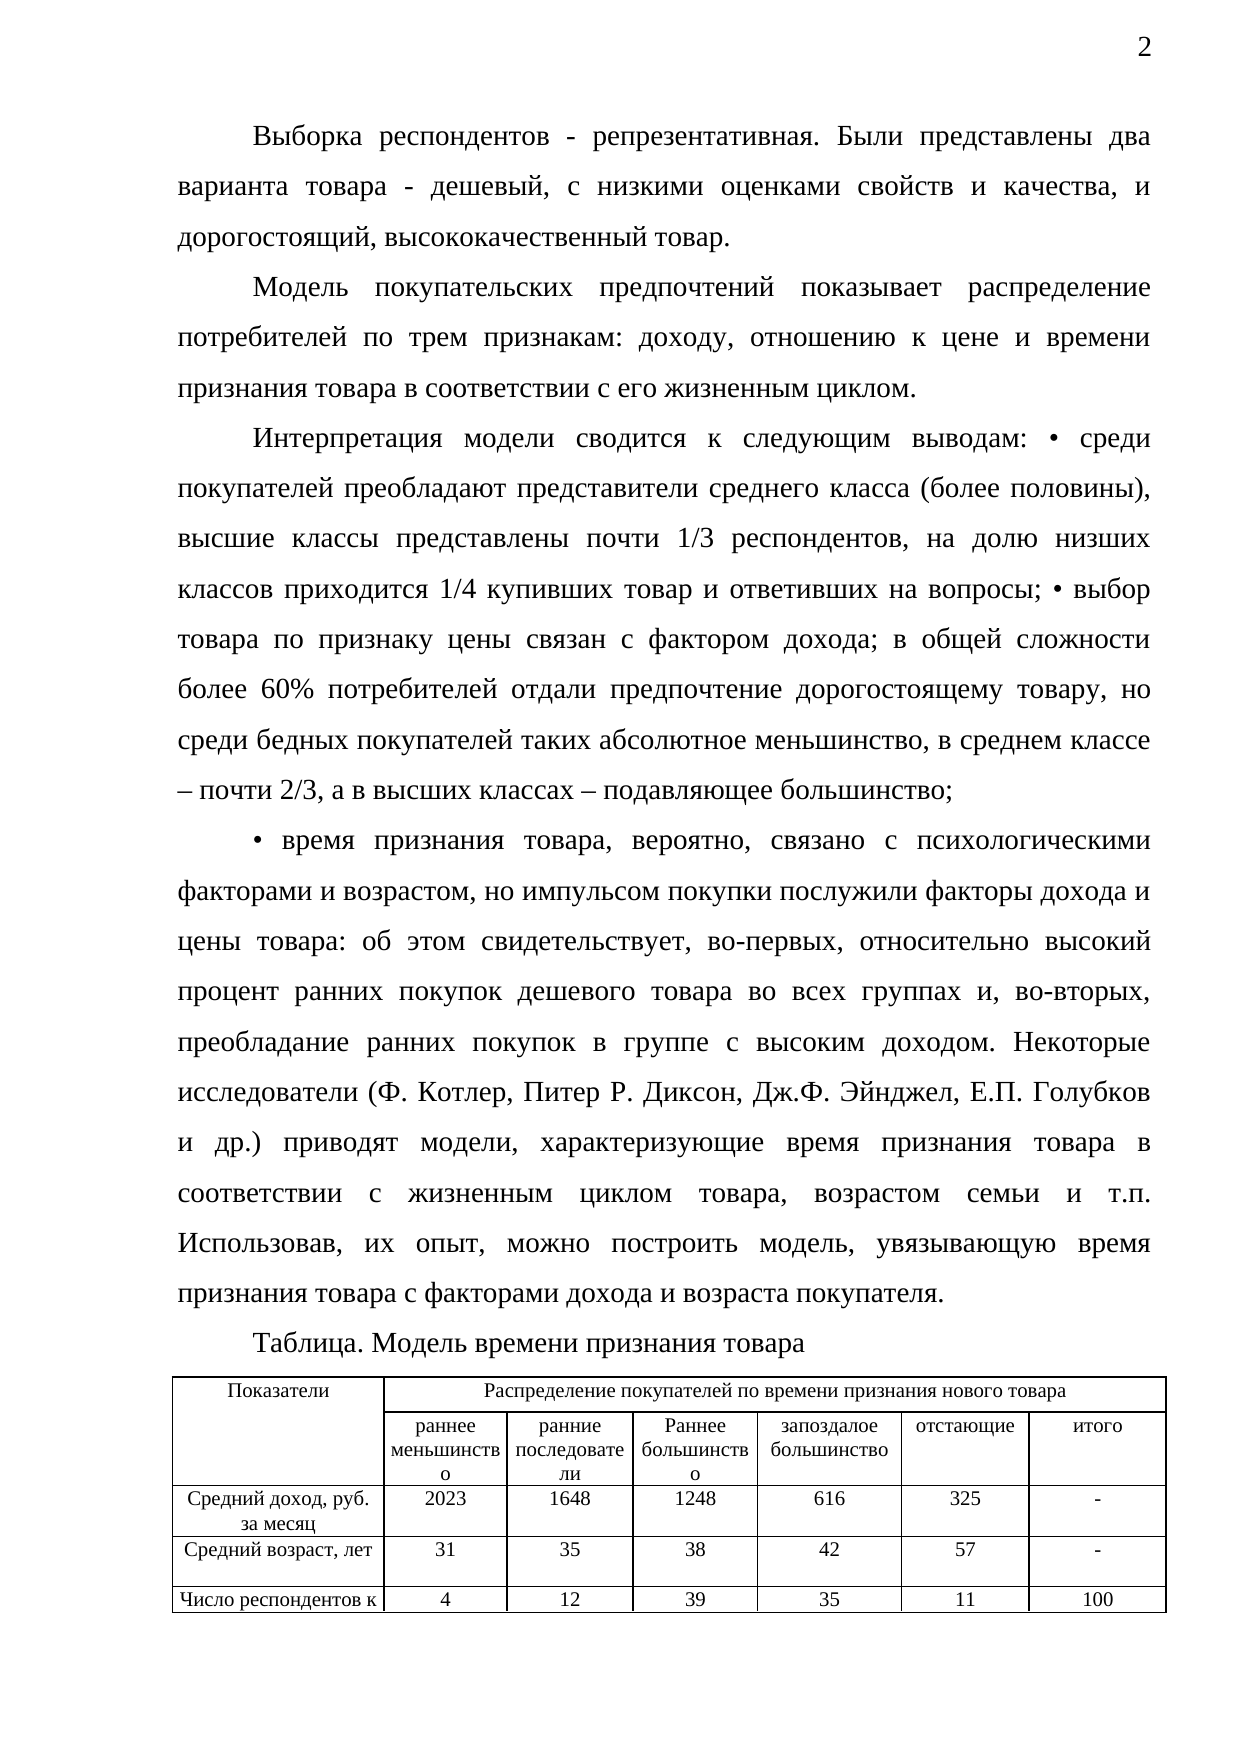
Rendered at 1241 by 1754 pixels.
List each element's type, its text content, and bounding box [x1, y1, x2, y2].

table_header Распределение покупателей по времени признания нового товара [385, 1378, 1165, 1411]
text • время признания товара, вероятно, связано с психологическими факторами и возрастом, но импульсом покупки послужили факторы дохода и цены товара: об этом свидетельствует, во-первых, относительно высокий процент ранних покупок дешевого товара во всех группах и, во-вторых, преобладание ранних покупок в группе с высоким доходом. Некоторые исследователи (Ф. Котлер, Питер Р. Диксон, Дж.Ф. Эйнджел, Е.П. Голубков и др.) приводят модели, характеризующие время признания товара в соответствии с жизненным циклом товара, возрастом семьи и т.п. Использовав, их опыт, можно построить модель, увязывающую время признания товара с факторами дохода и возраста покупателя. [177, 822, 1152, 1309]
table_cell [173, 1587, 383, 1611]
table_cell Средний доход, руб. за месяц [173, 1486, 383, 1536]
table_cell раннее меньшинство [385, 1413, 506, 1485]
table_cell итого [1030, 1413, 1165, 1485]
text Модель покупательских предпочтений показывает распределение потребителей по трем признакам: доходу, отношению к цене и времени признания товара в соответствии с его жизненным циклом. [177, 269, 1152, 403]
text Таблица. Модель времени признания товара [177, 1326, 1152, 1359]
table_cell 35 [758, 1587, 901, 1611]
table_cell запоздалое большинство [758, 1413, 901, 1485]
table_cell Средний возраст, лет [173, 1537, 383, 1586]
table_cell 4 [385, 1587, 506, 1611]
table_cell ранние последователи [508, 1413, 632, 1485]
table_cell 42 [758, 1537, 901, 1586]
table_cell 57 [902, 1537, 1028, 1586]
table_header Показатели [173, 1378, 383, 1485]
table_cell 1248 [634, 1486, 757, 1536]
table_cell 11 [902, 1587, 1028, 1611]
table_cell 2023 [385, 1486, 506, 1536]
table_cell 31 [385, 1537, 506, 1586]
table_cell 325 [902, 1486, 1028, 1536]
table_cell - [1030, 1537, 1165, 1586]
table_cell 616 [758, 1486, 901, 1536]
table_cell - [1030, 1486, 1165, 1536]
table_cell 1648 [508, 1486, 632, 1536]
text Интерпретация модели сводится к следующим выводам: • среди покупателей преобладают представители среднего класса (более половины), высшие классы представлены почти 1/3 респондентов, на долю низших классов приходится 1/4 купивших товар и ответивших на вопросы; • выбор товара по признаку цены связан с фактором дохода; в общей сложности более 60% потребителей отдали предпочтение дорогостоящему товару, но среди бедных покупателей таких абсолютное меньшинство, в среднем классе – почти 2/3, а в высших классах – подавляющее большинство; [177, 420, 1152, 806]
table_cell отстающие [902, 1413, 1028, 1485]
table_cell 100 [1030, 1587, 1165, 1611]
table_cell 39 [634, 1587, 757, 1611]
table_cell 38 [634, 1537, 757, 1586]
table_cell 12 [508, 1587, 632, 1611]
table_cell Раннее большинство [634, 1413, 757, 1485]
text Выборка респондентов - репрезентативная. Были представлены два варианта товара - дешевый, с низкими оценками свойств и качества, и дорогостоящий, высококачественный товар. [177, 118, 1152, 252]
table_cell 35 [508, 1537, 632, 1586]
